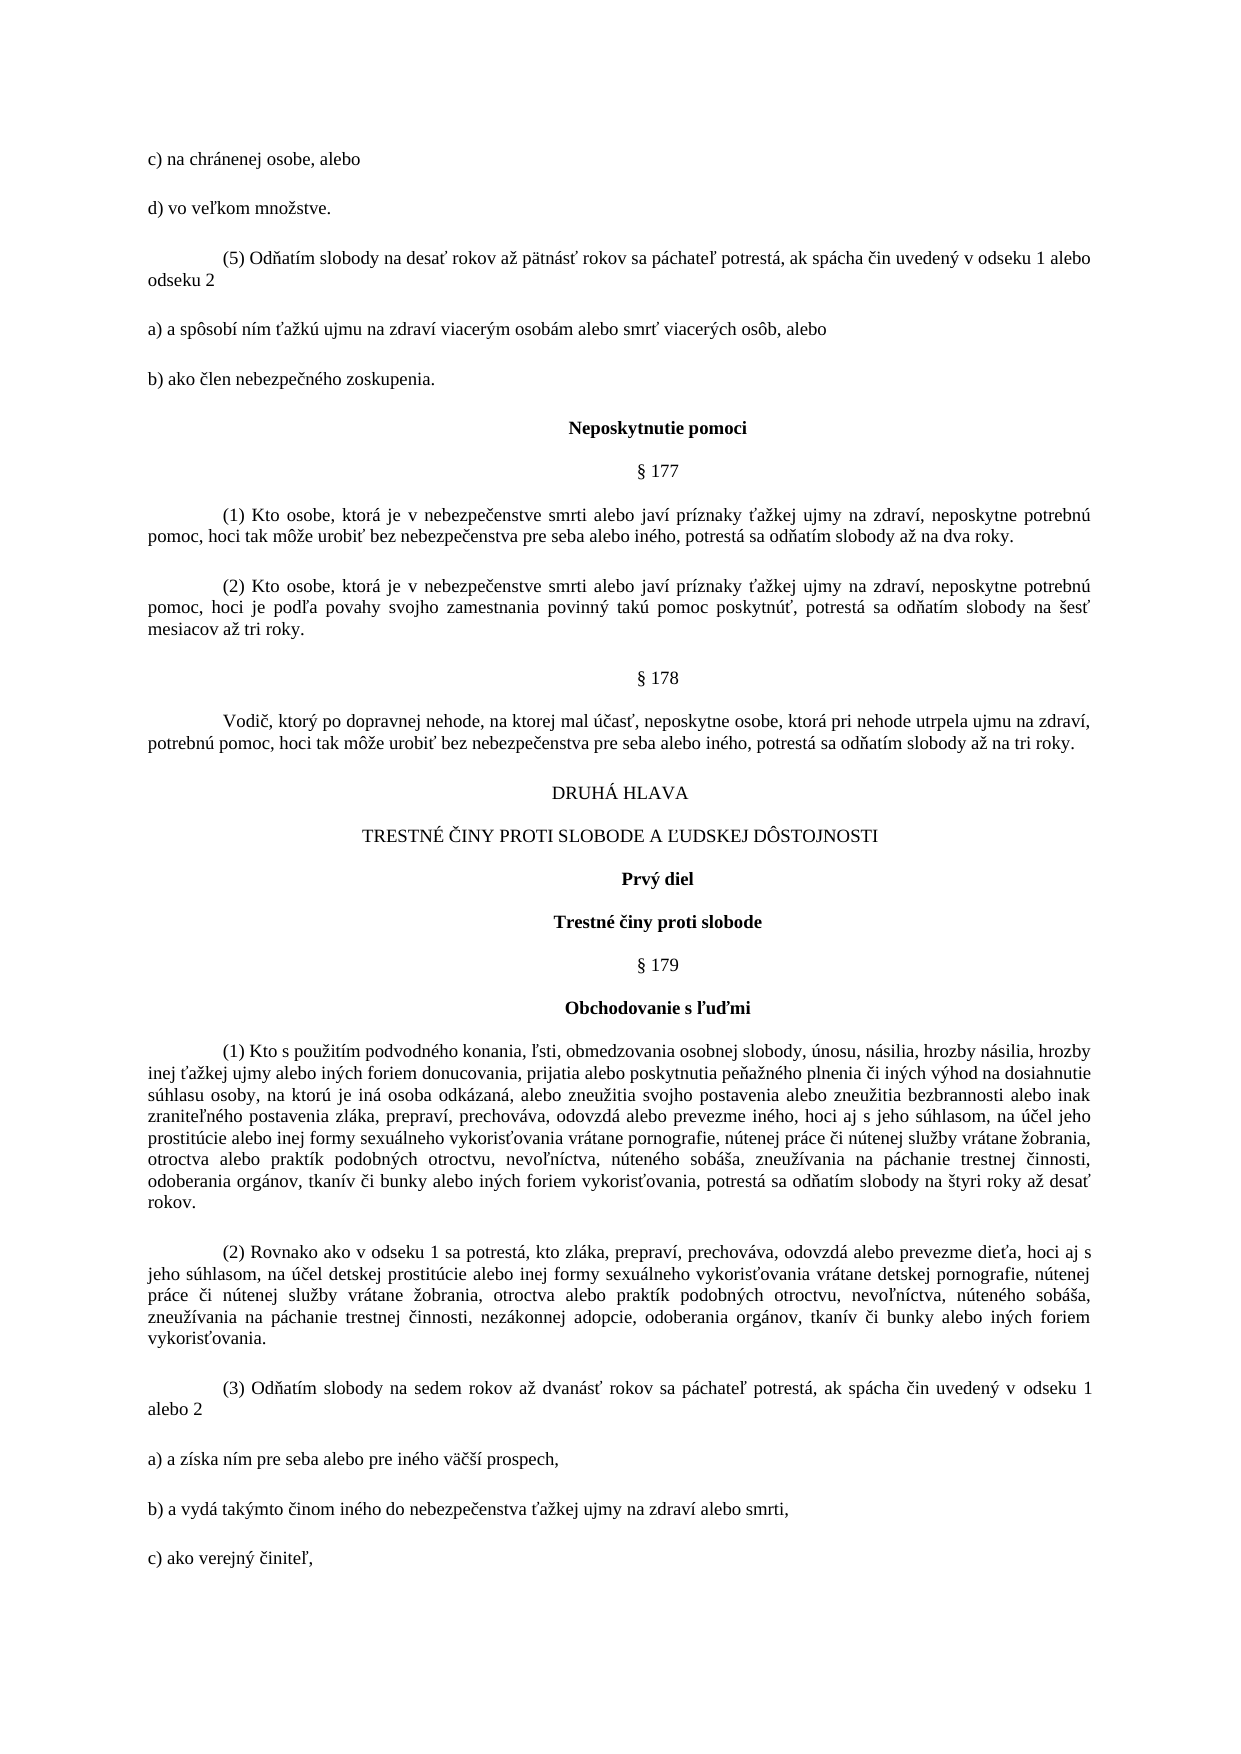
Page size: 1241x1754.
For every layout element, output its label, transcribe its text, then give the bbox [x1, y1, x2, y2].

text (2) Rovnako ako v odseku 1 sa potrestá, kto zláka, prepraví, prechováva, odovzdá alebo prevezme dieťa, hoci aj s jeho súhlasom, na účel detskej prostitúcie alebo inej formy sexuálneho vykorisťovania vrátane detskej pornografie, nútenej práce či nútenej služby vrátane žobrania, otroctva alebo praktík podobných otroctvu, nevoľníctva, núteného sobáša, zneužívania na páchanie trestnej činnosti, nezákonnej adopcie, odoberania orgánov, tkanív či bunky alebo iných foriem vykorisťovania. [148, 1241, 1092, 1349]
text Obchodovanie s ľuďmi [148, 997, 1092, 1019]
text Trestné činy proti slobode [148, 911, 1092, 932]
text (5) Odňatím slobody na desať rokov až pätnásť rokov sa páchateľ potrestá, ak spácha čin uvedený v odseku 1 alebo odseku 2 [148, 247, 1092, 290]
text (1) Kto s použitím podvodného konania, ľsti, obmedzovania osobnej slobody, únosu, násilia, hrozby násilia, hrozby inej ťažkej ujmy alebo iných foriem donucovania, prijatia alebo poskytnutia peňažného plnenia či iných výhod na dosiahnutie súhlasu osoby, na ktorú je iná osoba odkázaná, alebo zneužitia svojho postavenia alebo zneužitia bezbrannosti alebo inak zraniteľného postavenia zláka, prepraví, prechováva, odovzdá alebo prevezme iného, hoci aj s jeho súhlasom, na účel jeho prostitúcie alebo inej formy sexuálneho vykorisťovania vrátane pornografie, nútenej práce či nútenej služby vrátane žobrania, otroctva alebo praktík podobných otroctvu, nevoľníctva, núteného sobáša, zneužívania na páchanie trestnej činnosti, odoberania orgánov, tkanív či bunky alebo iných foriem vykorisťovania, potrestá sa odňatím slobody na štyri roky až desať rokov. [148, 1040, 1092, 1213]
text (1) Kto osobe, ktorá je v nebezpečenstve smrti alebo javí príznaky ťažkej ujmy na zdraví, neposkytne potrebnú pomoc, hoci tak môže urobiť bez nebezpečenstva pre seba alebo iného, potrestá sa odňatím slobody až na dva roky. [148, 503, 1092, 547]
text § 178 [148, 667, 1092, 689]
text Prvý diel [148, 868, 1092, 889]
text d) vo veľkom množstve. [148, 197, 1092, 219]
text § 177 [148, 460, 1092, 482]
text (2) Kto osobe, ktorá je v nebezpečenstve smrti alebo javí príznaky ťažkej ujmy na zdraví, neposkytne potrebnú pomoc, hoci je podľa povahy svojho zamestnania povinný takú pomoc poskytnúť, potrestá sa odňatím slobody na šesť mesiacov až tri roky. [148, 574, 1092, 639]
text Neposkytnutie pomoci [148, 417, 1092, 439]
text c) na chránenej osobe, alebo [148, 148, 1092, 169]
text § 179 [148, 954, 1092, 976]
text DRUHÁ HLAVA [148, 782, 1092, 803]
text TRESTNÉ ČINY PROTI SLOBODE A ĽUDSKEJ DÔSTOJNOSTI [148, 825, 1092, 846]
text b) ako člen nebezpečného zoskupenia. [148, 368, 1092, 389]
text (3) Odňatím slobody na sedem rokov až dvanásť rokov sa páchateľ potrestá, ak spácha čin uvedený v odseku 1 alebo 2 [148, 1377, 1092, 1420]
text a) a spôsobí ním ťažkú ujmu na zdraví viacerým osobám alebo smrť viacerých osôb, alebo [148, 318, 1092, 339]
text b) a vydá takýmto činom iného do nebezpečenstva ťažkej ujmy na zdraví alebo smrti, [148, 1497, 1092, 1519]
text a) a získa ním pre seba alebo pre iného väčší prospech, [148, 1448, 1092, 1469]
text Vodič, ktorý po dopravnej nehode, na ktorej mal účasť, neposkytne osobe, ktorá pri nehode utrpela ujmu na zdraví, potrebnú pomoc, hoci tak môže urobiť bez nebezpečenstva pre seba alebo iného, potrestá sa odňatím slobody až na tri roky. [148, 710, 1092, 753]
text c) ako verejný činiteľ, [148, 1547, 1092, 1568]
